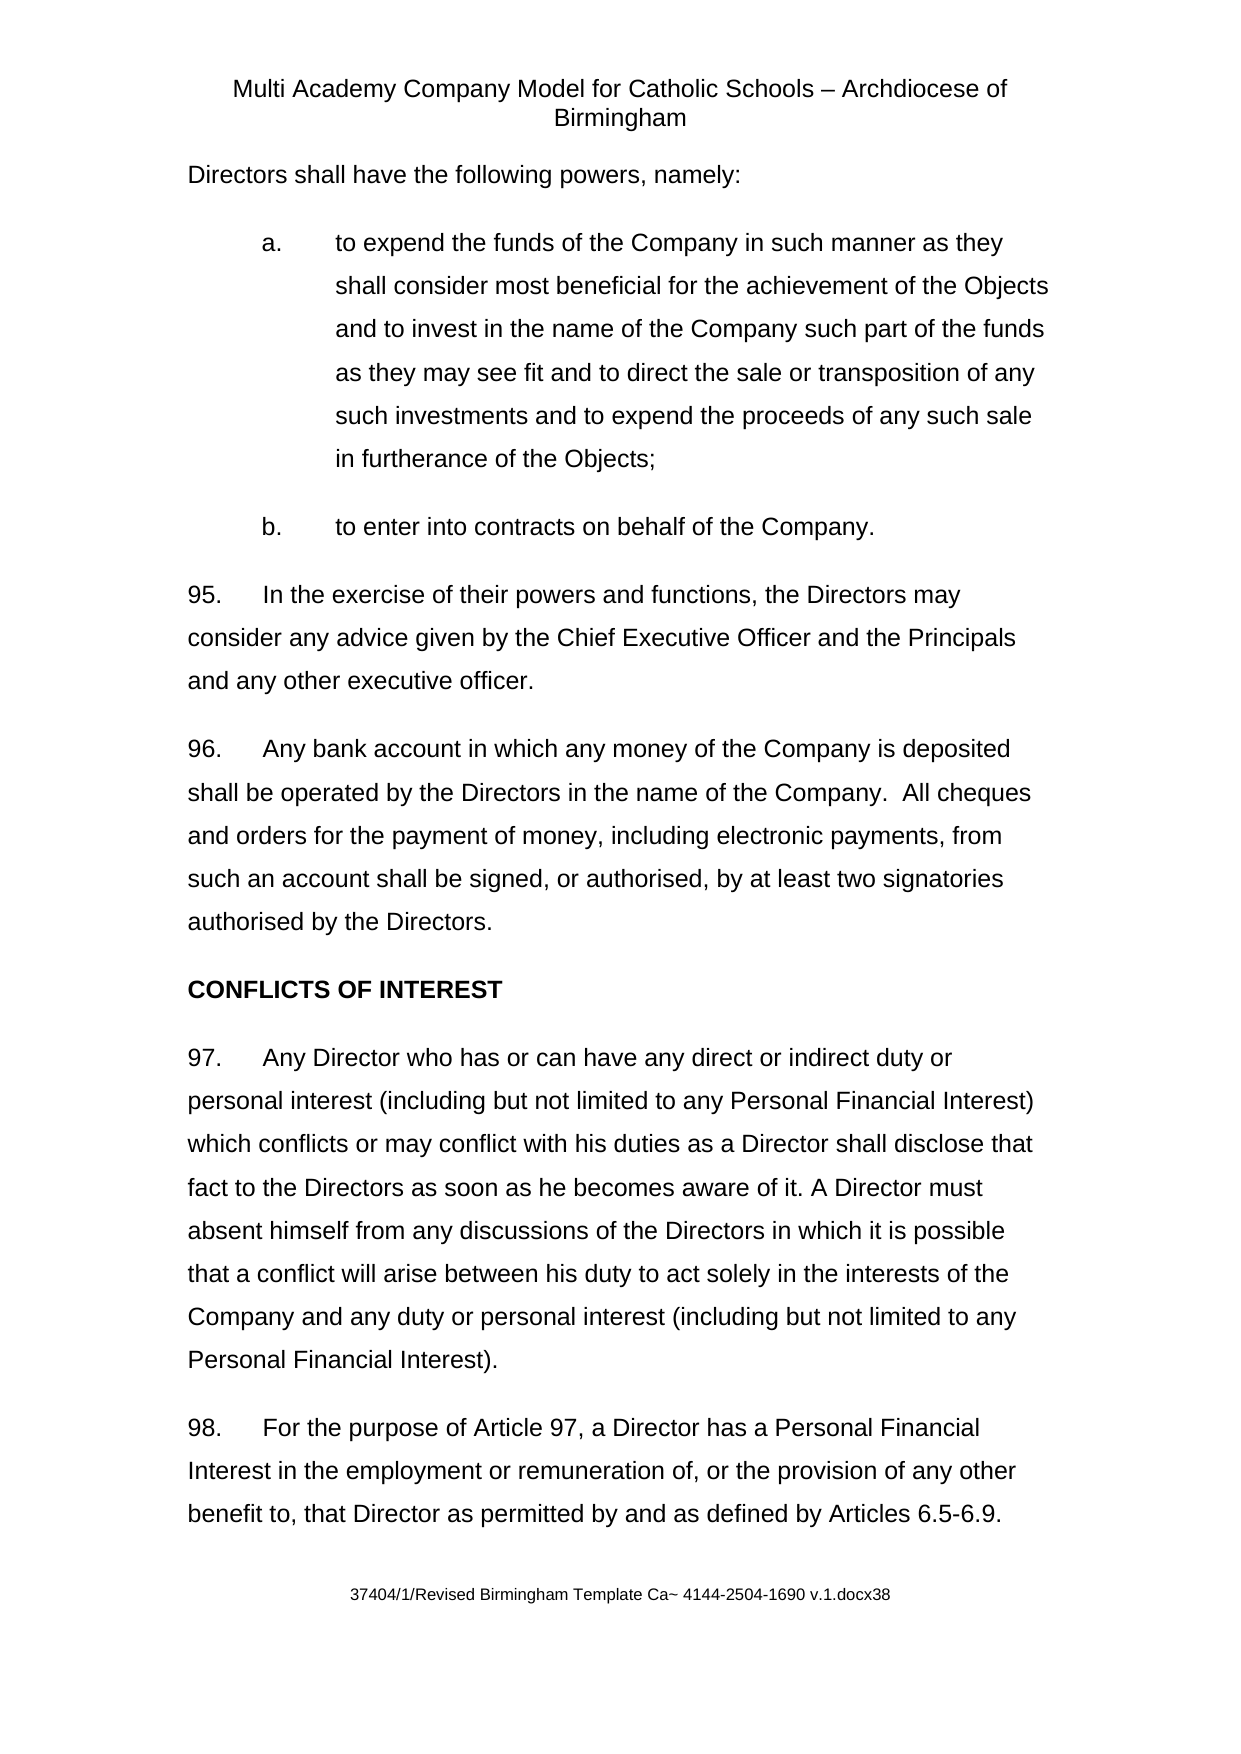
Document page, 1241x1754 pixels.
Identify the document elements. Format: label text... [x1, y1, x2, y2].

list 96. Any bank account in which any money of the Company is deposited shall be operated by the Directors in the name of the Company. All cheques and orders for the payment of money, including electronic payments, from such an account shall be signed, or authorised, by at least two signatories authorised by the Directors. [187, 734, 1053, 936]
list 95. In the exercise of their powers and functions, the Directors may consider any advice given by the Chief Executive Officer and the Principals and any other executive officer. [187, 580, 1053, 695]
list 97. Any Director who has or can have any direct or indirect duty or personal interest (including but not limited to any Personal Financial Interest) which conflicts or may conflict with his duties as a Director shall disclose that fact to the Directors as soon as he becomes aware of it. A Director must absent himself from any discussions of the Directors in which it is possible that a conflict will arise between his duty to act solely in the interests of the Company and any duty or personal interest (including but not limited to any Personal Financial Interest). [187, 1043, 1053, 1374]
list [187, 160, 1053, 189]
list to expend the funds of the Company in such manner as they shall consider most beneficial for the achievement of the Objects and to invest in the name of the Company such part of the funds as they may see fit and to direct the sale or transposition of any such investments and to expend the proceeds of any such sale in furtherance of the Objects; [261, 228, 1053, 472]
list CONFLICTS OF INTEREST [187, 975, 1053, 1004]
list to enter into contracts on behalf of the Company. [261, 512, 1053, 541]
text 98. For the purpose of Article 97, a Director has a Personal Financial Interest in the employment or remuneration of, or the provision of any other benefit to, that Director as permitted by and as defined by Articles 6.5-6.9. [187, 1413, 1053, 1528]
